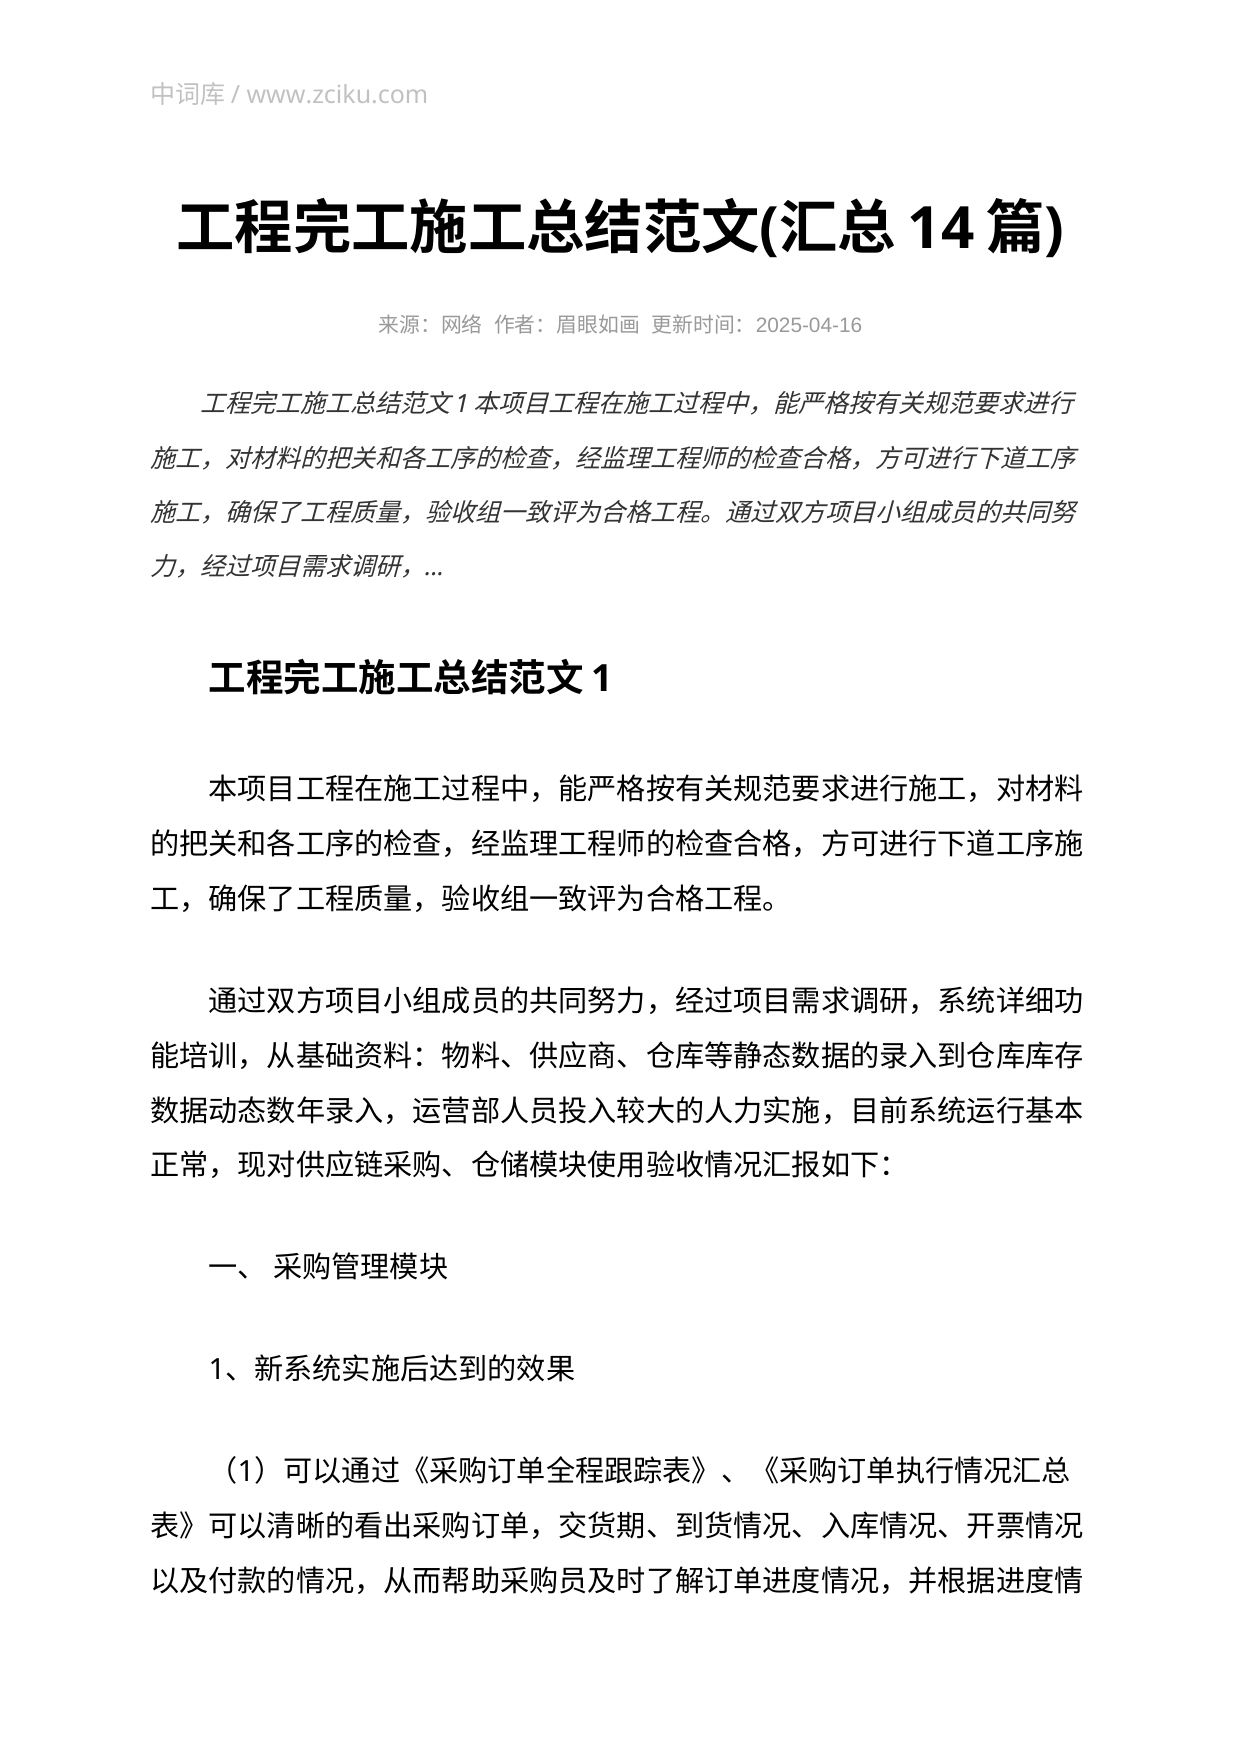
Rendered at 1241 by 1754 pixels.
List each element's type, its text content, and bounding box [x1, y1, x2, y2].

subtitle 工程完工施工总结范文(汇总14篇) [150, 181, 1090, 266]
text 本项目工程在施工过程中，能严格按有关规范要求进行施工，对材料的把关和各工序的检查，经监理工程师的检查合格，方可进行下道工序施工，确保了工程质量，验收组一致评为合格工程。 [150, 766, 1090, 918]
text 工程完工施工总结范文1本项目工程在施工过程中，能严格按有关规范要求进行施工，对材料的把关和各工序的检查，经监理工程师的检查合格，方可进行下道工序施工，确保了工程质量，验收组一致评为合格工程。通过双方项目小组成员的共同努力，经过项目需求调研，... [150, 384, 1090, 583]
text 来源：网络 作者：眉眼如画 更新时间：2025-04-16 [150, 313, 1090, 337]
text 1、新系统实施后达到的效果 [150, 1346, 1090, 1388]
text 一、 采购管理模块 [150, 1244, 1090, 1286]
text 通过双方项目小组成员的共同努力，经过项目需求调研，系统详细功能培训，从基础资料：物料、供应商、仓库等静态数据的录入到仓库库存数据动态数年录入，运营部人员投入较大的人力实施，目前系统运行基本正常，现对供应链采购、仓储模块使用验收情况汇报如下： [150, 977, 1090, 1184]
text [150, 1447, 1090, 1600]
text 工程完工施工总结范文1 [150, 648, 1090, 703]
